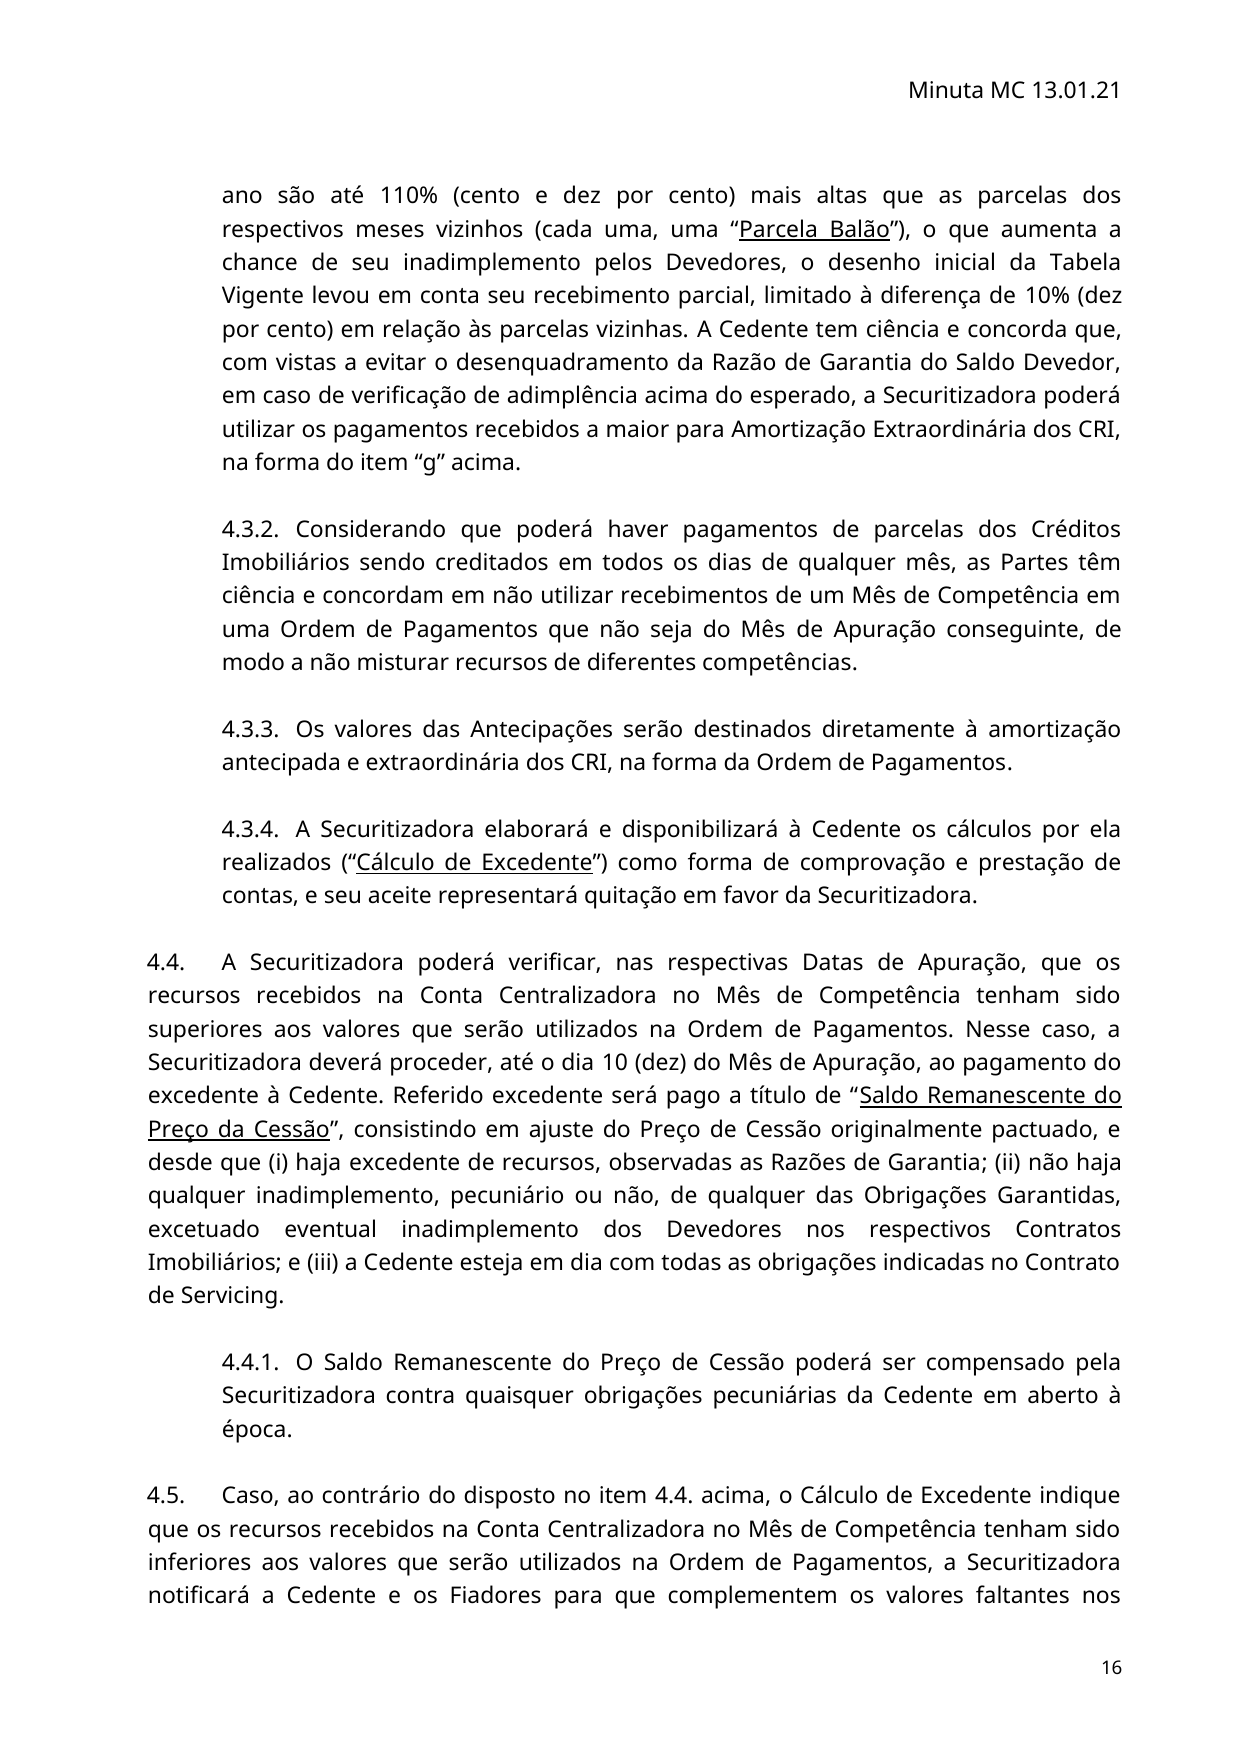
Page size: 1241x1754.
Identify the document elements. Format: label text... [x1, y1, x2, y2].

text 4.3.3. Os valores das Antecipações serão destinados diretamente à amortização antecipada e extraordinária dos CRI, na forma da Ordem de Pagamentos. [222, 711, 1122, 777]
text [222, 177, 1122, 477]
list 4.3.4. A Securitizadora elaborará e disponibilizará à Cedente os cálculos por ela realizados (“Cálculo de Excedente”) como forma de comprovação e prestação de contas, e seu aceite representará quitação em favor da Securitizadora. [221, 811, 1122, 911]
list A Securitizadora poderá verificar, nas respectivas Datas de Apuração, que os recursos recebidos na Conta Centralizadora no Mês de Competência tenham sido superiores aos valores que serão utilizados na Ordem de Pagamentos. Nesse caso, a Securitizadora deverá proceder, até o dia 10 (dez) do Mês de Apuração, ao pagamento do excedente à Cedente. Referido excedente será pago a título de “Saldo Remanescente do Preço da Cessão”, consistindo em ajuste do Preço de Cessão originalmente pactuado, e desde que (i) haja excedente de recursos, observadas as Razões de Garantia; (ii) não haja qualquer inadimplemento, pecuniário ou não, de qualquer das Obrigações Garantidas, excetuado eventual inadimplemento dos Devedores nos respectivos Contratos Imobiliários; e (iii) a Cedente esteja em dia com todas as obrigações indicadas no Contrato de Servicing. [147, 944, 1122, 1311]
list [147, 1477, 1122, 1611]
text 4.3.2. Considerando que poderá haver pagamentos de parcelas dos Créditos Imobiliários sendo creditados em todos os dias de qualquer mês, as Partes têm ciência e concordam em não utilizar recebimentos de um Mês de Competência em uma Ordem de Pagamentos que não seja do Mês de Apuração conseguinte, de modo a não misturar recursos de diferentes competências. [222, 511, 1122, 677]
text 4.4.1. O Saldo Remanescente do Preço de Cessão poderá ser compensado pela Securitizadora contra quaisquer obrigações pecuniárias da Cedente em aberto à época. [222, 1344, 1122, 1444]
